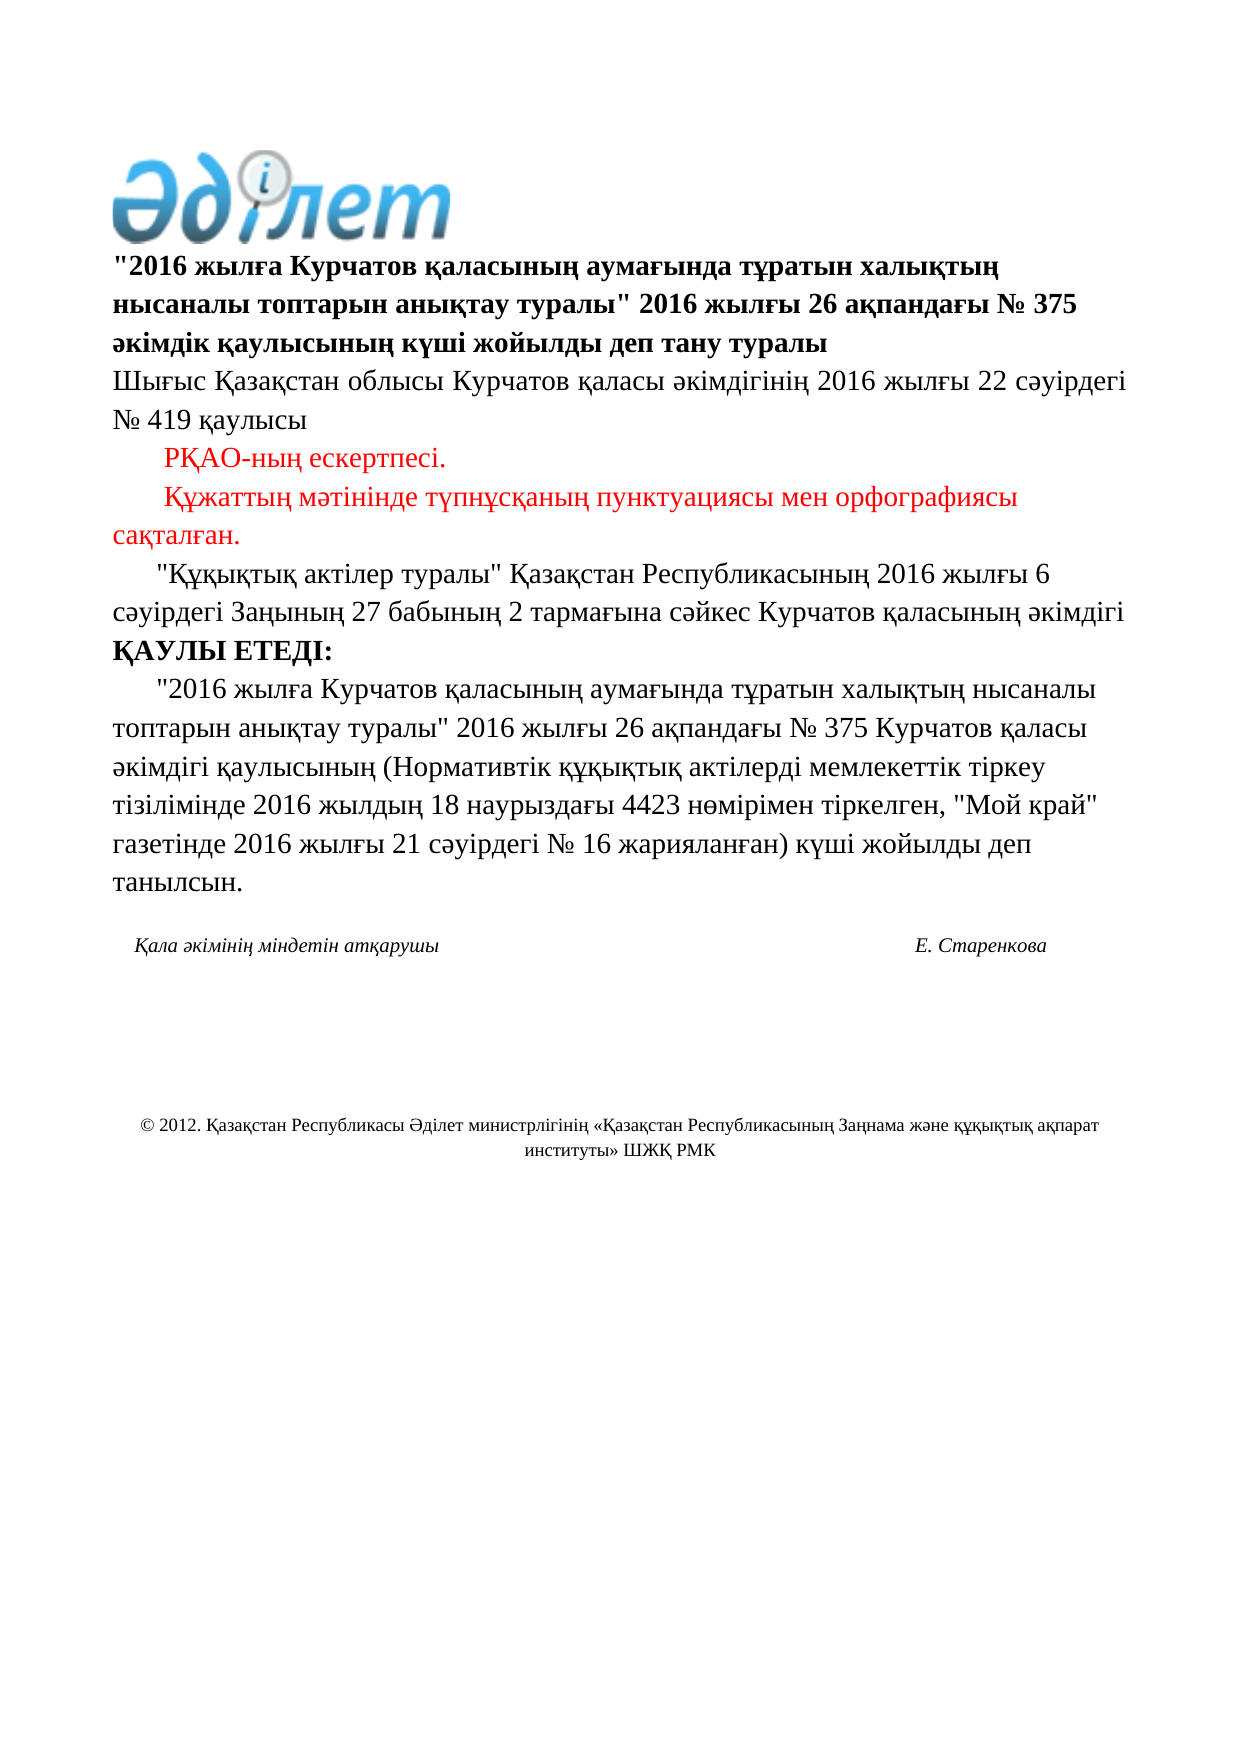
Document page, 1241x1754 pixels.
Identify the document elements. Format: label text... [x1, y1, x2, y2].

table_header Е. Старенкова [913, 932, 1240, 963]
picture [112, 150, 451, 244]
text "2016 жылға Курчатов қаласының аумағында тұратын халықтың нысаналы топтарын анықтау туралы" 2016 жылғы 26 ақпандағы № 375 әкімдік қаулысының күші жойылды деп тану туралы [112, 248, 1128, 358]
text Шығыс Қазақстан облысы Курчатов қаласы әкімдігінің 2016 жылғы 22 сәуірдегі № 419 қаулысы [112, 363, 1128, 435]
text © 2012. Қазақстан Республикасы Әділет министрлігінің «Қазақстан Республикасының Заңнама және құқықтық ақпарат институты» ШЖҚ РМК [112, 1114, 1128, 1160]
table_header Қала әкімінің міндетін атқарушы [101, 932, 913, 963]
text РҚАО-ның ескертпесі. Құжаттың мәтінінде түпнұсқаның пунктуациясы мен орфографиясы сақталған. "Құқықтық актілер туралы" Қазақстан Республикасының 2016 жылғы 6 сәуірдегі Заңының 27 бабының 2 тармағына сәйкес Курчатов қаласының әкімдігі ҚАУЛЫ ЕТЕДІ: "2016 жылға Курчатов қаласының аумағында тұратын халықтың нысаналы топтарын анықтау туралы" 2016 жылғы 26 ақпандағы № 375 Курчатов қаласы әкімдігі қаулысының (Нормативтік құқықтық актілерді мемлекеттік тіркеу тізілімінде 2016 жылдың 18 наурыздағы 4423 нөмірімен тіркелген, "Мой край" газетінде 2016 жылғы 21 сәуірдегі № 16 жарияланған) күші жойылды деп танылсын. [112, 440, 1128, 928]
